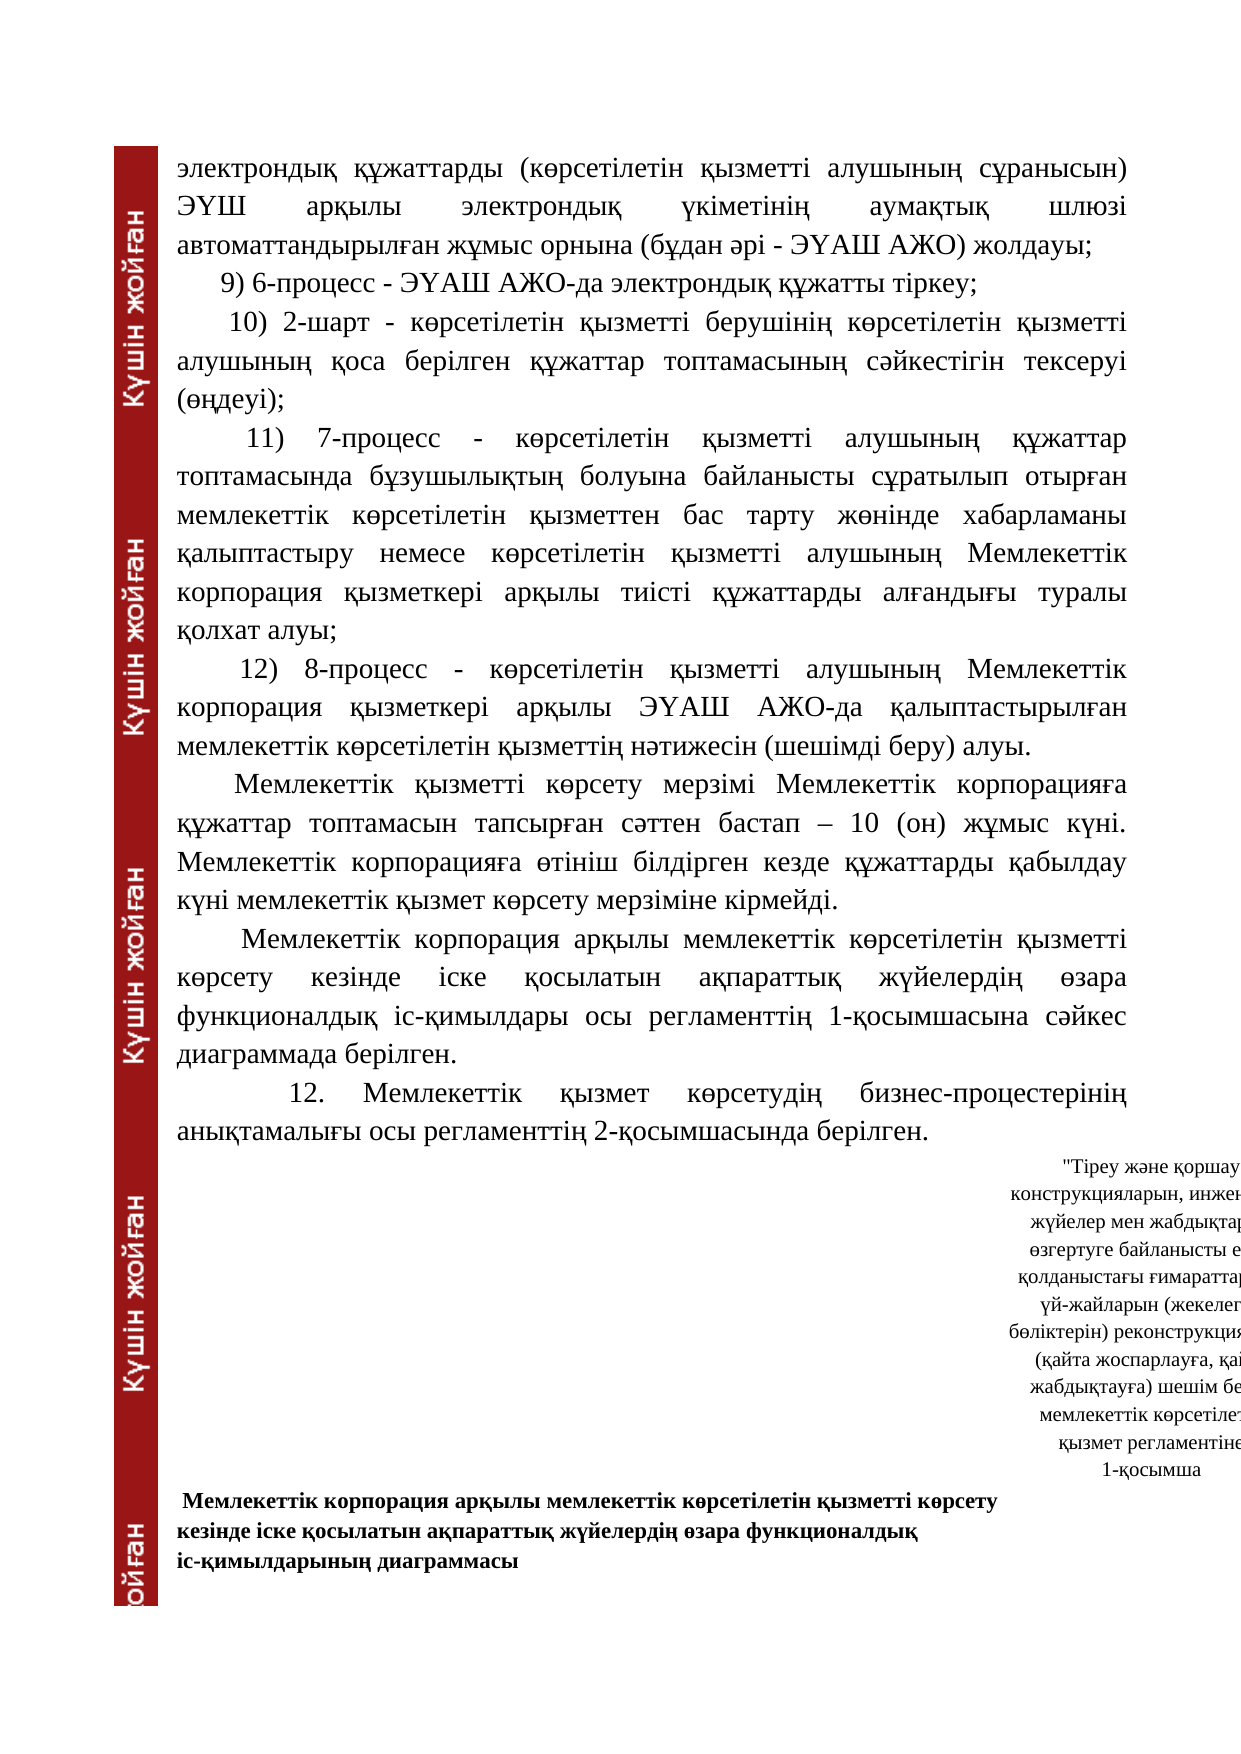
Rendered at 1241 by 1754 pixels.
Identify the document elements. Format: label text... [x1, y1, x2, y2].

picture [114, 646, 158, 651]
text 12) 8-процесс - көрсетілетін қызметті алушының Мемлекеттік корпорация қызметкері арқылы ЭҮАШ АЖО-да қалыптастырылған мемлекеттік көрсетілетін қызметтің нәтижесін (шешімді беру) алуы. [112, 651, 1128, 762]
text Мемлекеттік корпорация арқылы мемлекеттік көрсетілетін қызметті көрсету кезінде іске қосылатын ақпараттық жүйелердің өзара функционалдық іс-қимылдары осы регламенттің 1-қосымшасына сәйкес диаграммада берілген. [112, 921, 1128, 1070]
picture [114, 762, 158, 767]
picture [114, 1573, 158, 1606]
picture [114, 299, 158, 304]
table_header [101, 1152, 912, 1487]
text 10) 2-шарт - көрсетілетін қызметті берушінің көрсетілетін қызметті алушының қоса берілген құжаттар топтамасының сәйкестігін тексеруі (өңдеуі); [112, 304, 1128, 415]
picture [114, 146, 158, 150]
table_header "Тіреу және қоршау конструкцияларын, инженерлік жүйелер мен жабдықтарды өзгертуге байланысты емес қолданыстағы ғимараттардың үй-жайларын (жекелеген бөліктерін) реконструкциялауға (қайта жоспарлауға, қайта жабдықтауға) шешім беру" мемлекеттік көрсетілетін қызмет регламентіне 1-қосымша [912, 1152, 1240, 1487]
text Мемлекеттік қызметті көрсету мерзімі Мемлекеттік корпорацияға құжаттар топтамасын тапсырған сәттен бастап – 10 (он) жұмыс күні. Мемлекеттік корпорацияға өтініш білдірген кезде құжаттарды қабылдау күні мемлекеттік қызмет көрсету мерзіміне кірмейді. [112, 767, 1128, 916]
text 9) 6-процесс - ЭҮАШ АЖО-да электрондық құжатты тіркеу; [112, 266, 1128, 299]
picture [114, 916, 158, 921]
text Мемлекеттік корпорация арқылы мемлекеттік көрсетілетін қызметті көрсету кезінде іске қосылатын ақпараттық жүйелердің өзара функционалдық іс-қимылдарының диаграммасы [112, 1487, 1128, 1573]
picture [114, 1070, 158, 1075]
text 12. Мемлекеттік қызмет көрсетудің бизнес-процестерінің анықтамалығы осы регламенттің 2-қосымшасында берілген. [112, 1075, 1128, 1147]
picture [114, 261, 158, 266]
picture [114, 1147, 158, 1152]
picture [114, 415, 158, 420]
text 11) 7-процесс - көрсетілетін қызметті алушының құжаттар топтамасында бұзушылықтың болуына байланысты сұратылып отырған мемлекеттік көрсетілетін қызметтен бас тарту жөнінде хабарламаны қалыптастыру немесе көрсетілетін қызметті алушының Мемлекеттік корпорация қызметкері арқылы тиісті құжаттарды алғандығы туралы қолхат алуы; [112, 420, 1128, 646]
